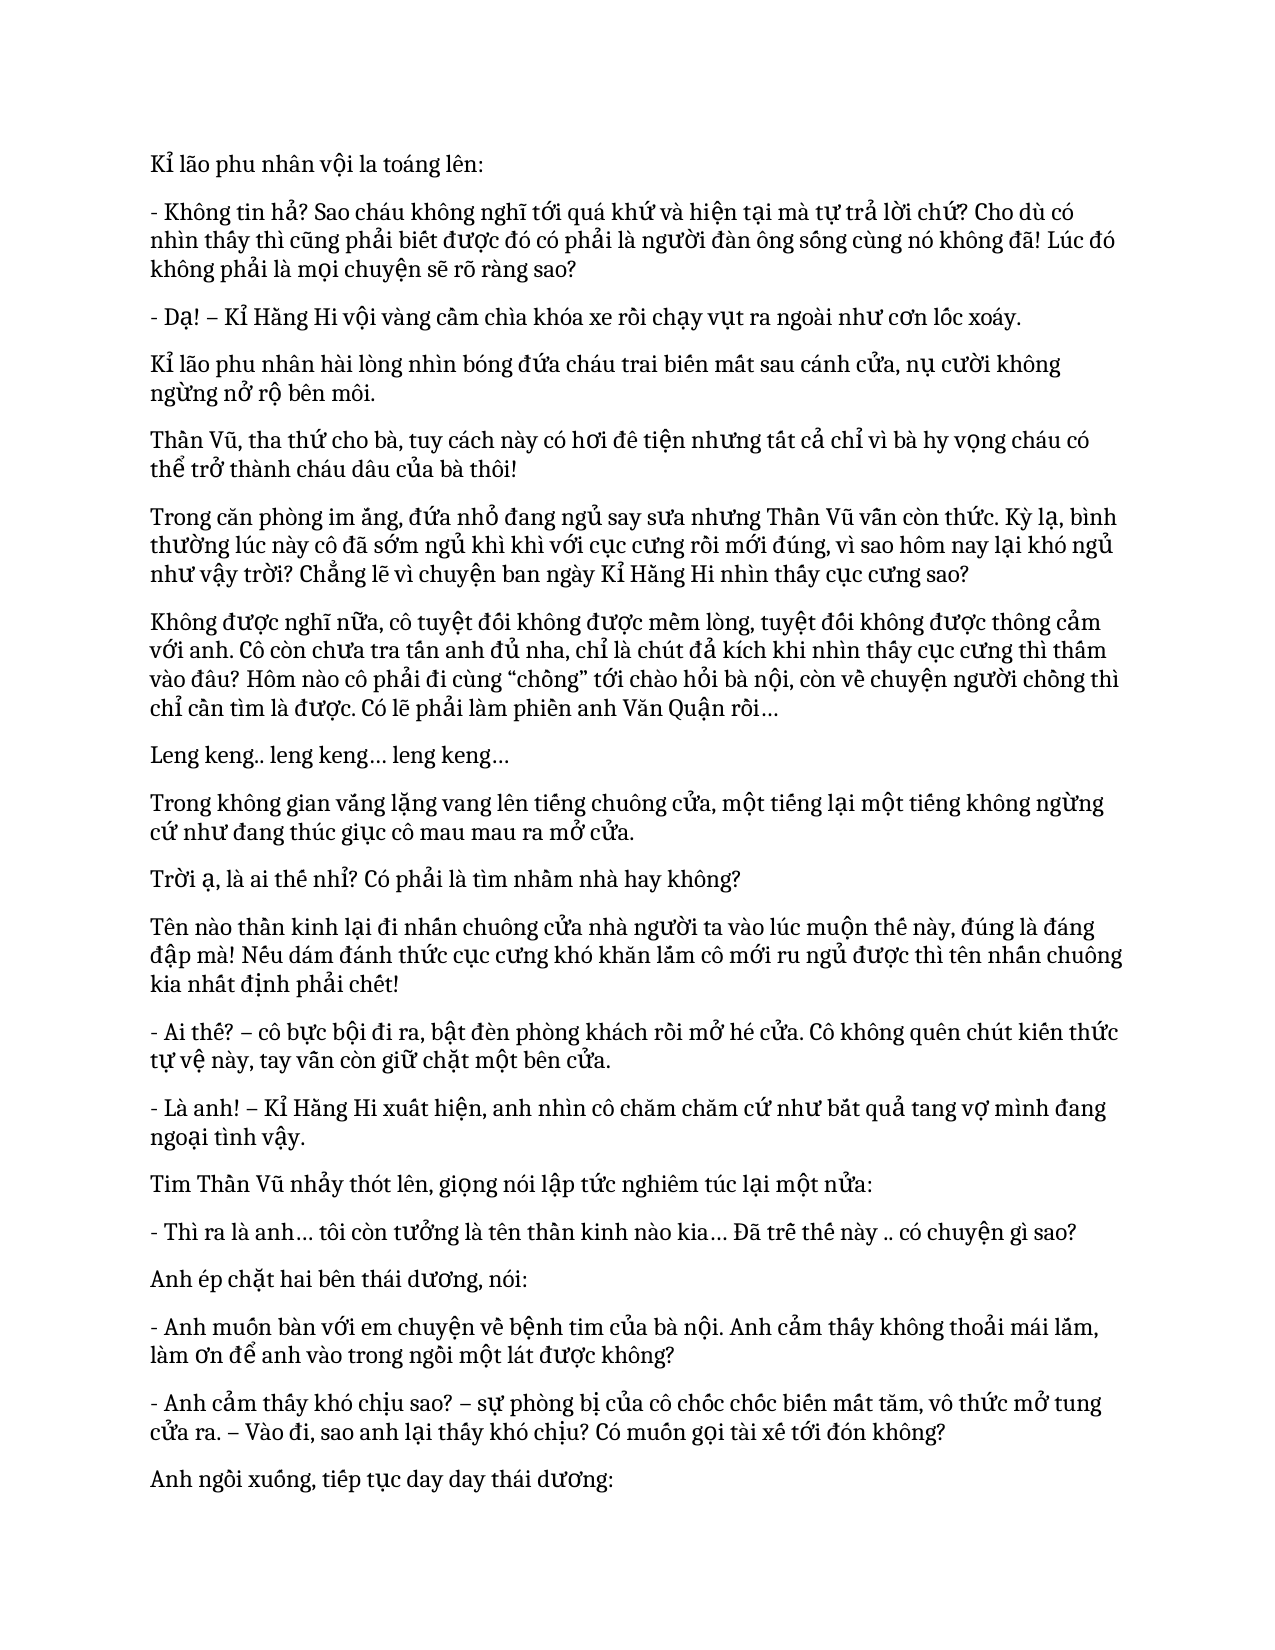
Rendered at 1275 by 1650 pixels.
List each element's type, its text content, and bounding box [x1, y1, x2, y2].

text - Ai thế? – cô bực bội đi ra, bật đèn phòng khách rồi mở hé cửa. Cô không quên chút kiến thức tự vệ này, tay vẫn còn giữ chặt một bên cửa. [150, 1017, 1125, 1075]
text - Không tin hả? Sao cháu không nghĩ tới quá khứ và hiện tại mà tự trả lời chứ? Cho dù có nhìn thấy thì cũng phải biết được đó có phải là người đàn ông sống cùng nó không đã! Lúc đó không phải là mọi chuyện sẽ rõ ràng sao? [150, 197, 1125, 284]
text Anh ép chặt hai bên thái dương, nói: [150, 1265, 1125, 1294]
text Trong không gian vắng lặng vang lên tiếng chuông cửa, một tiếng lại một tiếng không ngừng cứ như đang thúc giục cô mau mau ra mở cửa. [150, 789, 1125, 846]
text Kỉ lão phu nhân vội la toáng lên: [150, 150, 1125, 179]
text Tên nào thần kinh lại đi nhấn chuông cửa nhà người ta vào lúc muộn thế này, đúng là đáng đập mà! Nếu dám đánh thức cục cưng khó khăn lắm cô mới ru ngủ được thì tên nhấn chuông kia nhất định phải chết! [150, 912, 1125, 999]
text - Là anh! – Kỉ Hằng Hi xuất hiện, anh nhìn cô chăm chăm cứ như bắt quả tang vợ mình đang ngoại tình vậy. [150, 1094, 1125, 1151]
text - Anh muốn bàn với em chuyện về bệnh tim của bà nội. Anh cảm thấy không thoải mái lắm, làm ơn để anh vào trong ngồi một lát được không? [150, 1312, 1125, 1370]
text Leng keng.. leng keng… leng keng… [150, 741, 1125, 770]
text Kỉ lão phu nhân hài lòng nhìn bóng đứa cháu trai biến mất sau cánh cửa, nụ cười không ngừng nở rộ bên môi. [150, 350, 1125, 407]
text Không được nghĩ nữa, cô tuyệt đối không được mềm lòng, tuyệt đối không được thông cảm với anh. Cô còn chưa tra tấn anh đủ nha, chỉ là chút đả kích khi nhìn thấy cục cưng thì thấm vào đâu? Hôm nào cô phải đi cùng “chồng” tới chào hỏi bà nội, còn về chuyện người chồng thì chỉ cần tìm là được. Có lẽ phải làm phiền anh Văn Quận rồi… [150, 607, 1125, 722]
text Trời ạ, là ai thế nhỉ? Có phải là tìm nhầm nhà hay không? [150, 865, 1125, 894]
text - Anh cảm thấy khó chịu sao? – sự phòng bị của cô chốc chốc biến mất tăm, vô thức mở tung cửa ra. – Vào đi, sao anh lại thấy khó chịu? Có muốn gọi tài xế tới đón không? [150, 1389, 1125, 1446]
text Thần Vũ, tha thứ cho bà, tuy cách này có hơi đê tiện nhưng tất cả chỉ vì bà hy vọng cháu có thể trở thành cháu dâu của bà thôi! [150, 426, 1125, 484]
text Tim Thần Vũ nhảy thót lên, giọng nói lập tức nghiêm túc lại một nửa: [150, 1170, 1125, 1199]
text Anh ngồi xuống, tiếp tục day day thái dương: [150, 1465, 1125, 1494]
text - Dạ! – Kỉ Hằng Hi vội vàng cầm chìa khóa xe rồi chạy vụt ra ngoài như cơn lốc xoáy. [150, 302, 1125, 331]
text - Thì ra là anh… tôi còn tưởng là tên thần kinh nào kia… Đã trễ thế này .. có chuyện gì sao? [150, 1217, 1125, 1246]
text Trong căn phòng im ắng, đứa nhỏ đang ngủ say sưa nhưng Thần Vũ vẫn còn thức. Kỳ lạ, bình thường lúc này cô đã sớm ngủ khì khì với cục cưng rồi mới đúng, vì sao hôm nay lại khó ngủ như vậy trời? Chẳng lẽ vì chuyện ban ngày Kỉ Hằng Hi nhìn thấy cục cưng sao? [150, 502, 1125, 589]
